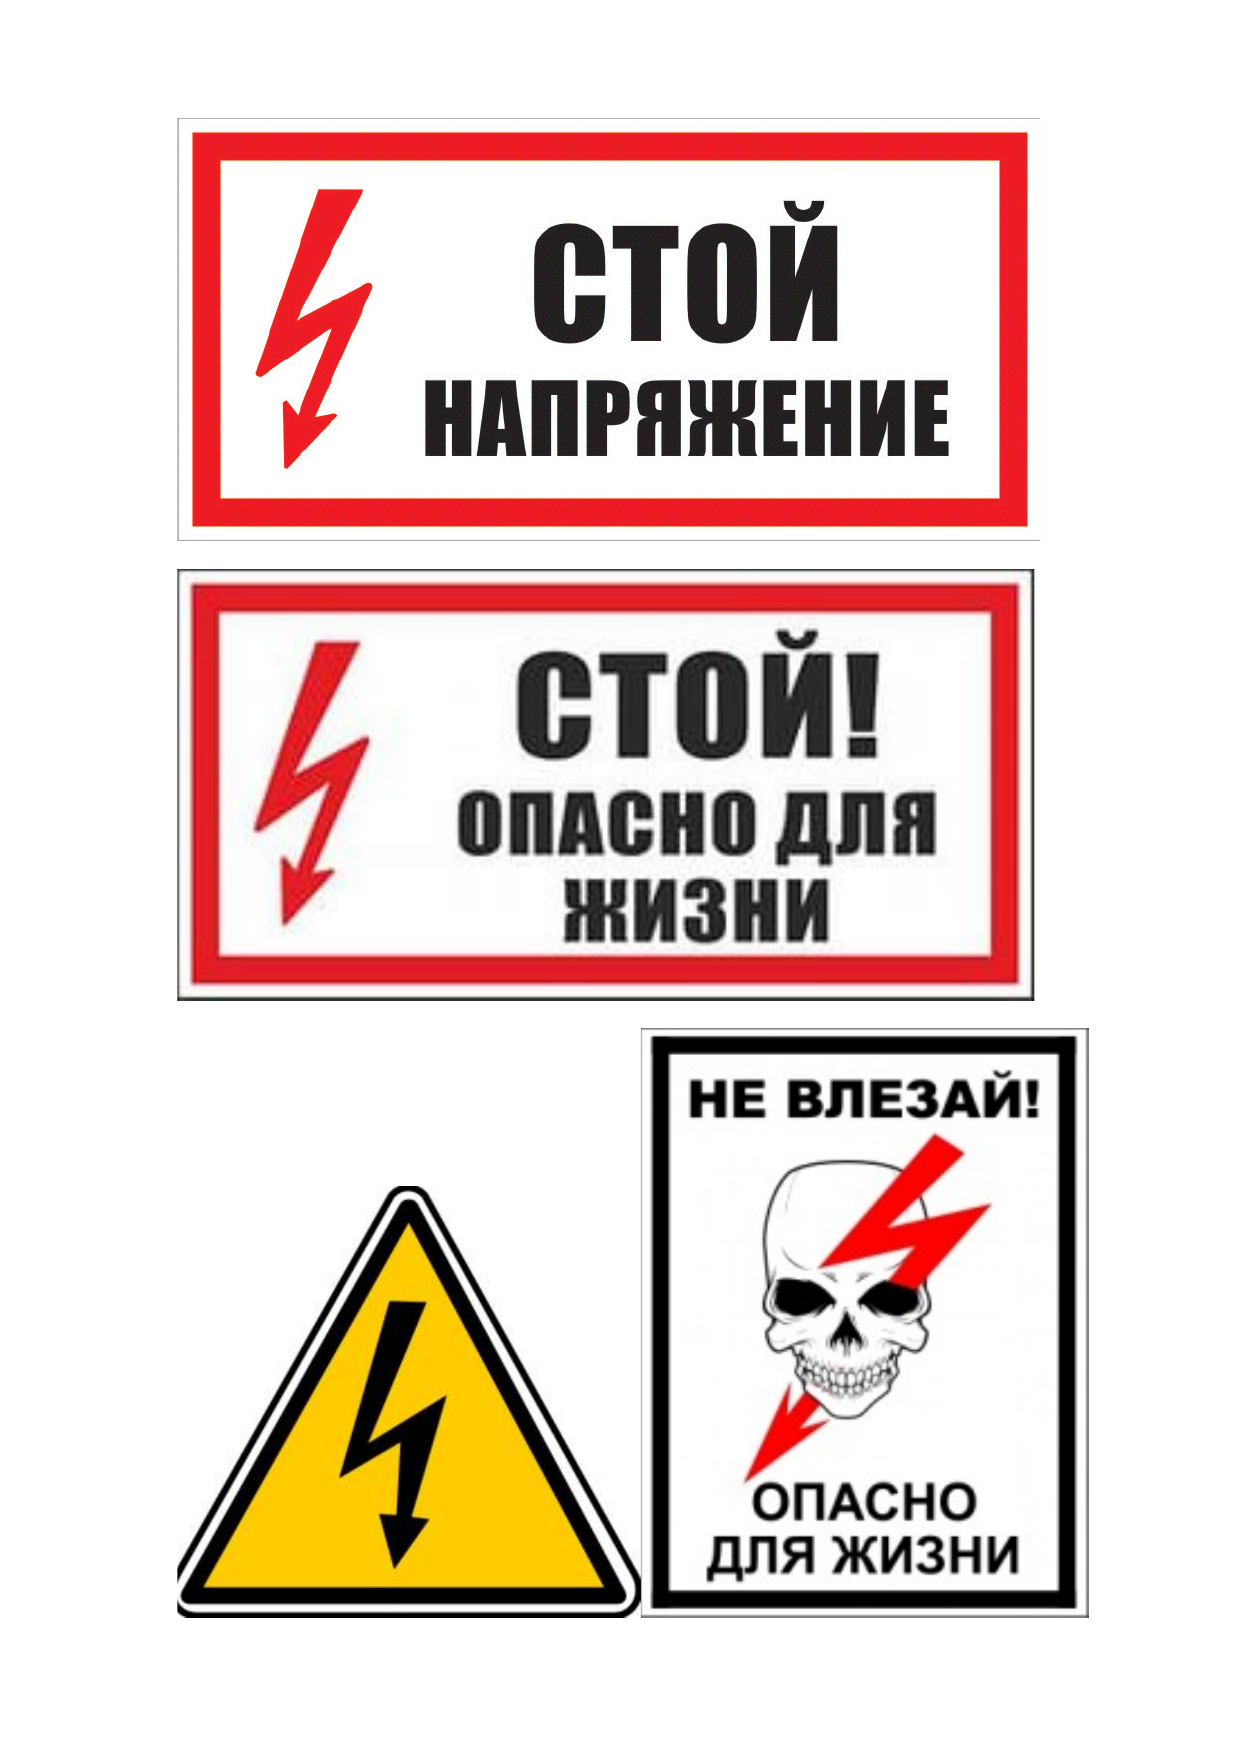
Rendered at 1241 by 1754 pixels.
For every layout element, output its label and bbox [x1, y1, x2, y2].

picture [177, 569, 1035, 1001]
picture [177, 118, 1041, 541]
picture [177, 1028, 1089, 1618]
